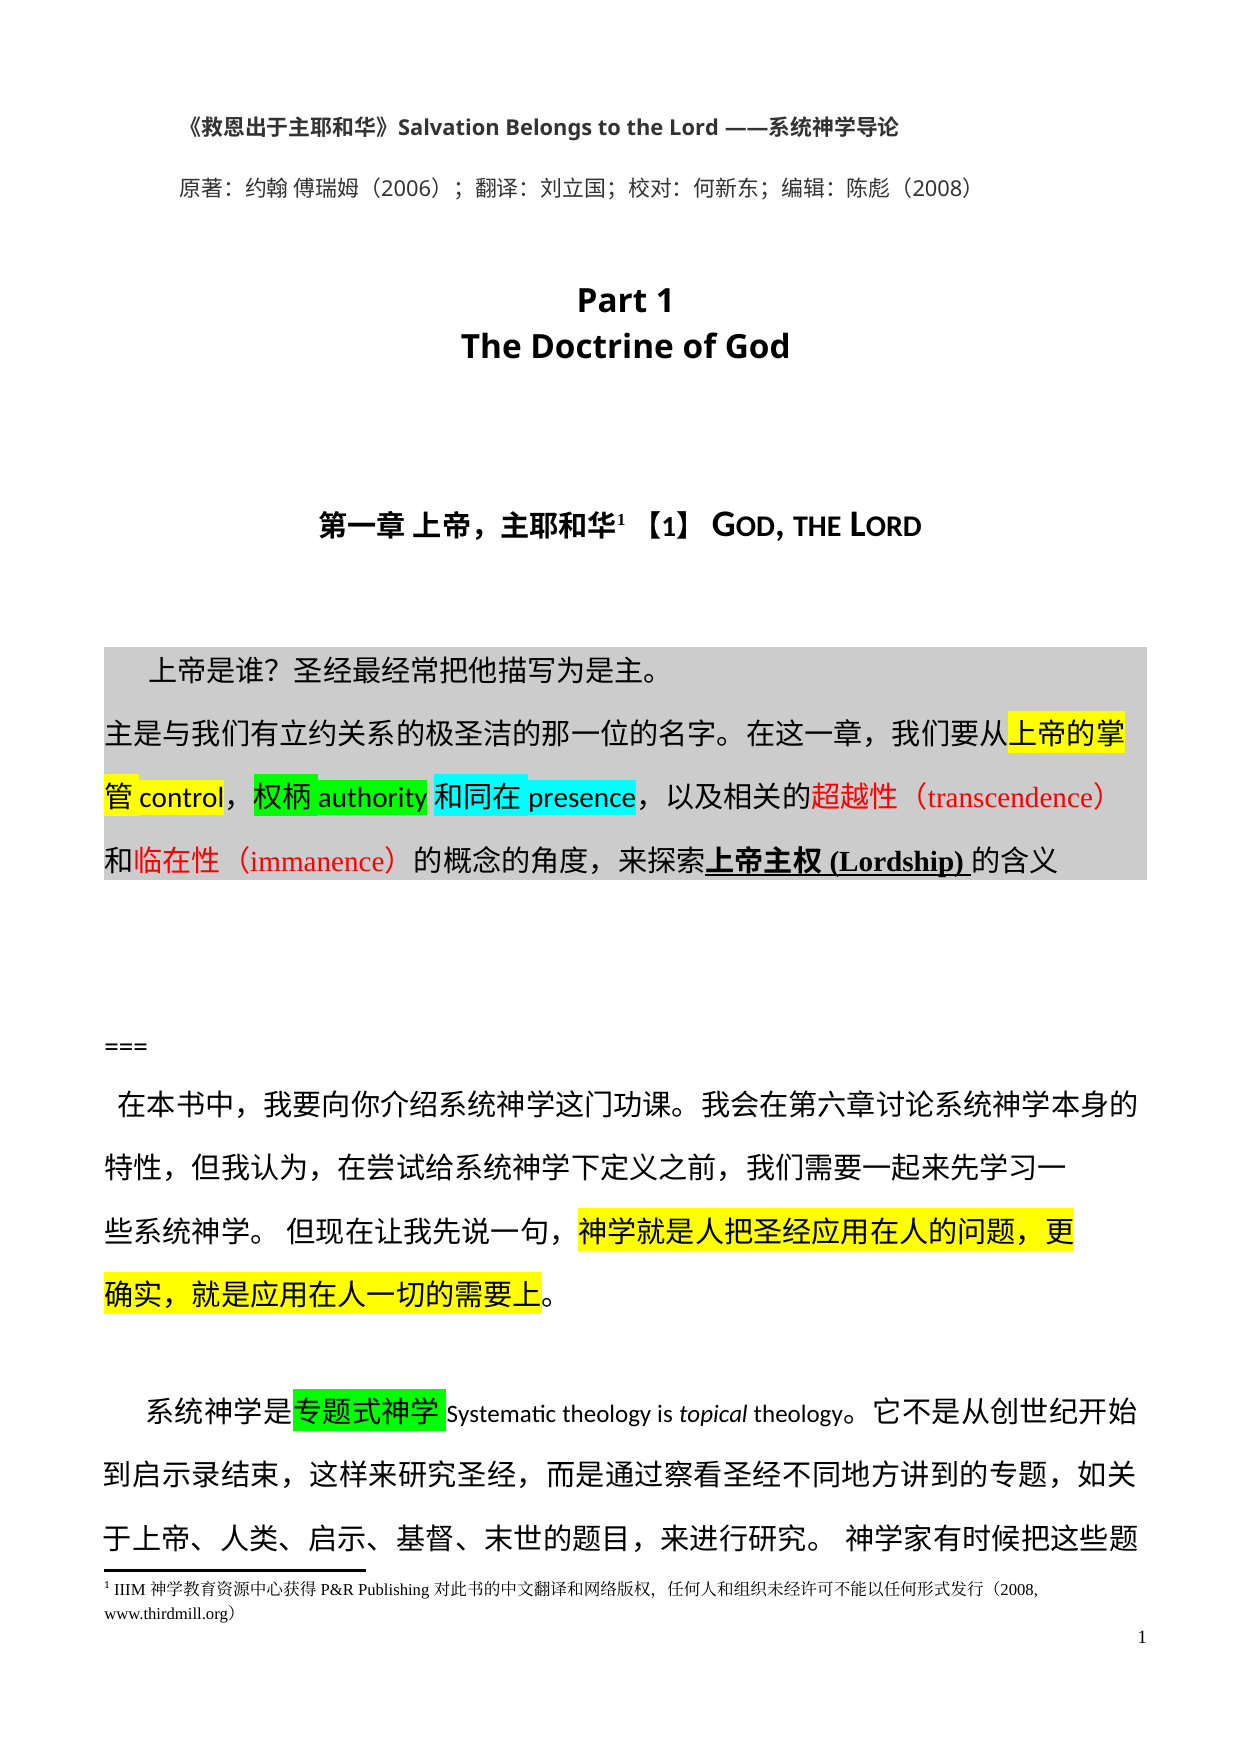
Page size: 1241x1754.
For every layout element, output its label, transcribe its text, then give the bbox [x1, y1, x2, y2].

text 在本书中，我要向你介绍系统神学这门功课。我会在第六章讨论系统神学本身的 [104, 1081, 1138, 1124]
text 原著：约翰 傅瑞姆（2006）；翻译：刘立国；校对：何新东；编辑：陈彪（2008） [179, 171, 1072, 203]
text 特性，但我认为，在尝试给系统神学下定义之前，我们需要一起来先学习一些系统神学。 但现在让我先说一句，神学就是人把圣经应用在人的问题，更确实，就是应用在人一切的需要上。 [104, 1145, 1080, 1314]
text 第一章 上帝，主耶和华 【1】 God, the Lord [104, 500, 1136, 546]
text === [104, 1028, 1138, 1063]
text Part 1 [104, 277, 1147, 323]
text 《救恩出于主耶和华》Salvation Belongs to the Lord ——系统神学导论 [179, 110, 1072, 142]
text The Doctrine of God [104, 323, 1147, 368]
text 上帝是谁？圣经最经常把他描写为是主。 主是与我们有立约关系的极圣洁的那一位的名字。在这一章，我们要从上帝的掌管control，权柄authority 和同在 presence，以及相关的超越性（transcendence）和临在性（immanence）的概念的角度，来探索上帝主权 (Lordship) 的含义 [104, 647, 1147, 880]
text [103, 1388, 1138, 1558]
